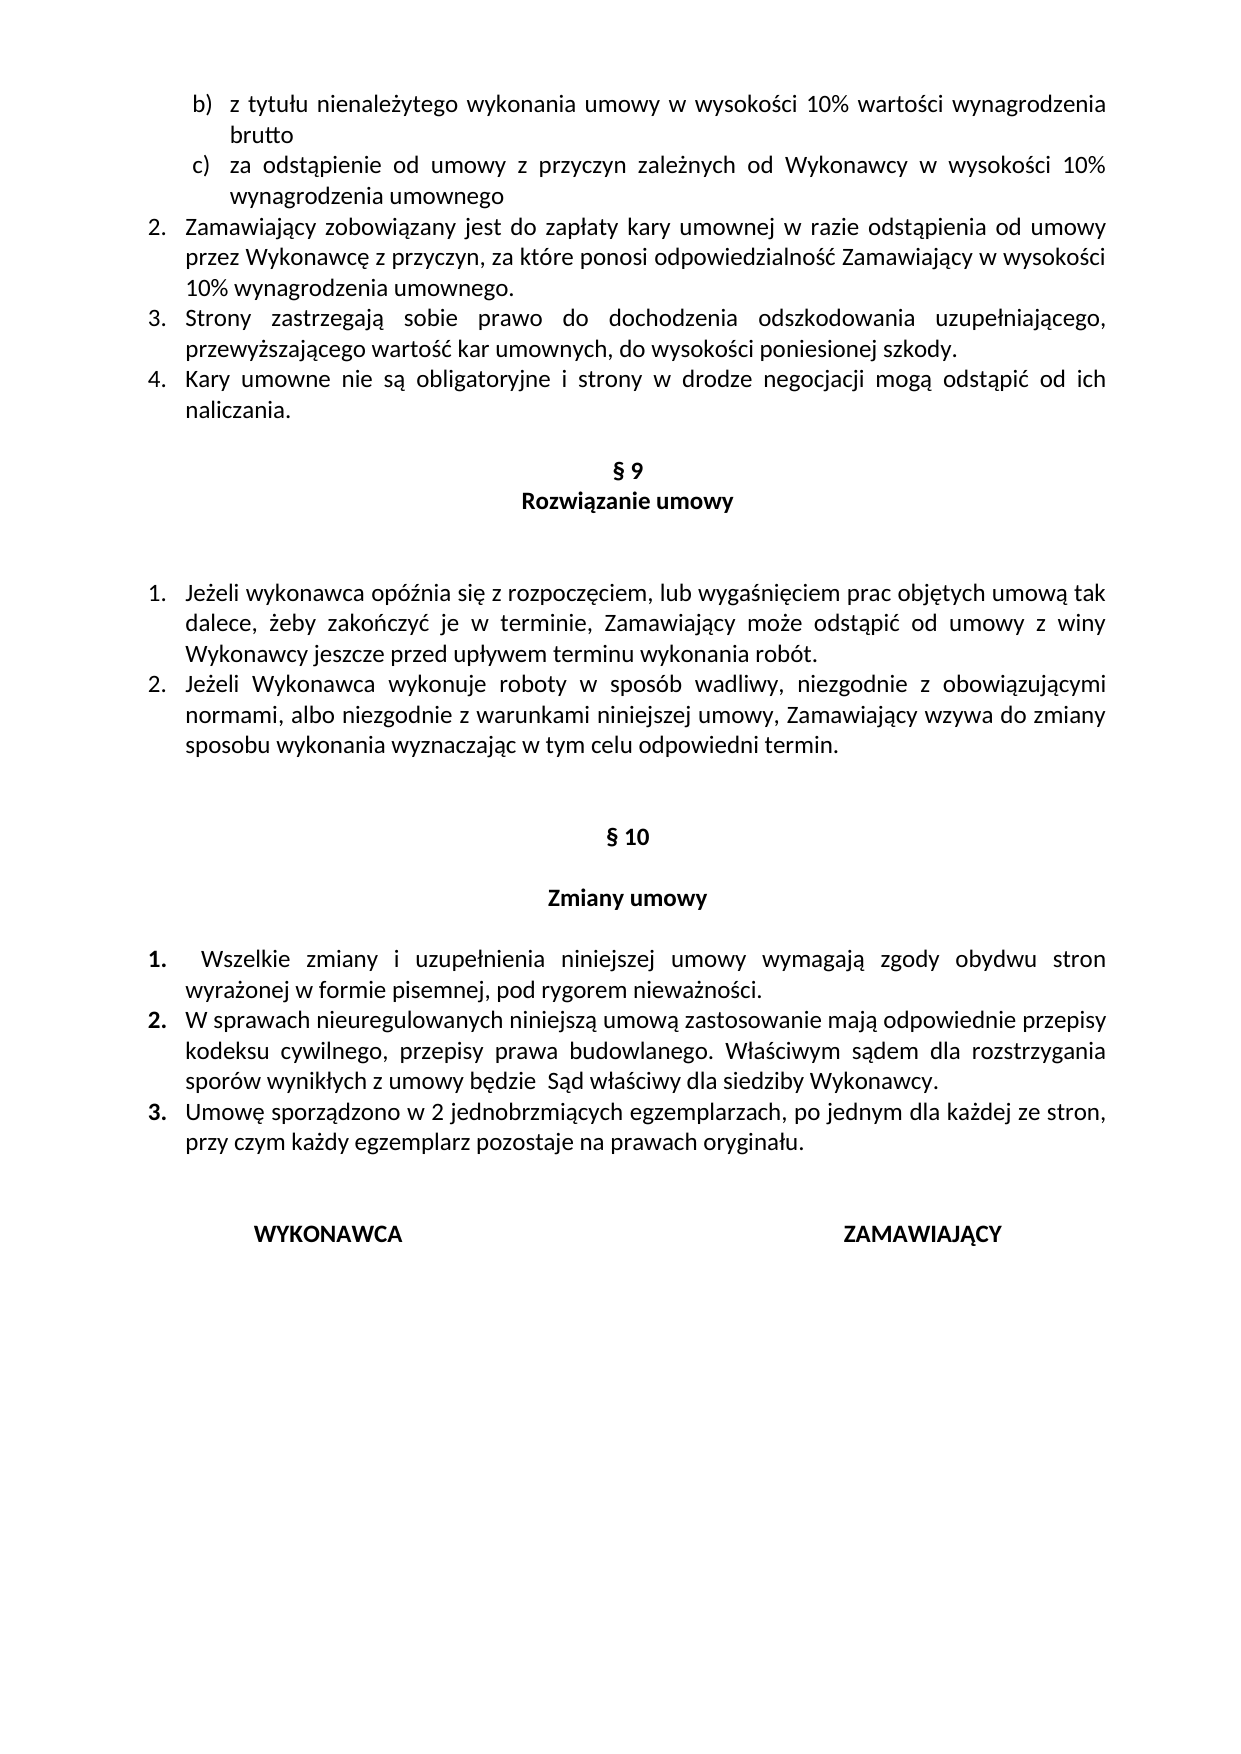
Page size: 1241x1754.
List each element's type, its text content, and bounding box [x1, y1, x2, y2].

list Jeżeli Wykonawca wykonuje roboty w sposób wadliwy, niezgodnie z obowiązującymi normami, albo niezgodnie z warunkami niniejszej umowy, Zamawiający wzywa do zmiany sposobu wykonania wyznaczając w tym celu odpowiedni termin. [148, 668, 1107, 760]
text Zmiany umowy [148, 882, 1107, 913]
text WYKONAWCA ZAMAWIAJĄCY [148, 1218, 1107, 1248]
list Strony zastrzegają sobie prawo do dochodzenia odszkodowania uzupełniającego, przewyższającego wartość kar umownych, do wysokości poniesionej szkody. [148, 302, 1107, 363]
list Jeżeli wykonawca opóźnia się z rozpoczęciem, lub wygaśnięciem prac objętych umową tak dalece, żeby zakończyć je w terminie, Zamawiający może odstąpić od umowy z winy Wykonawcy jeszcze przed upływem terminu wykonania robót. [148, 577, 1107, 668]
list Wszelkie zmiany i uzupełnienia niniejszej umowy wymagają zgody obydwu stron wyrażonej w formie pisemnej, pod rygorem nieważności. [148, 943, 1107, 1004]
text § 9 [148, 455, 1107, 485]
list za odstąpienie od umowy z przyczyn zależnych od Wykonawcy w wysokości 10% wynagrodzenia umownego [192, 150, 1107, 211]
list Umowę sporządzono w 2 jednobrzmiących egzemplarzach, po jednym dla każdej ze stron, przy czym każdy egzemplarz pozostaje na prawach oryginału. [148, 1096, 1107, 1157]
list W sprawach nieuregulowanych niniejszą umową zastosowanie mają odpowiednie przepisy kodeksu cywilnego, przepisy prawa budowlanego. Właściwym sądem dla rozstrzygania sporów wynikłych z umowy będzie Sąd właściwy dla siedziby Wykonawcy. [148, 1004, 1107, 1096]
list Zamawiający zobowiązany jest do zapłaty kary umownej w razie odstąpienia od umowy przez Wykonawcę z przyczyn, za które ponosi odpowiedzialność Zamawiający w wysokości 10% wynagrodzenia umownego. [148, 211, 1107, 302]
text § 10 [148, 821, 1107, 852]
text Rozwiązanie umowy [148, 485, 1107, 516]
list z tytułu nienależytego wykonania umowy w wysokości 10% wartości wynagrodzenia brutto [192, 89, 1107, 150]
list Kary umowne nie są obligatoryjne i strony w drodze negocjacji mogą odstąpić od ich naliczania. [148, 363, 1107, 424]
